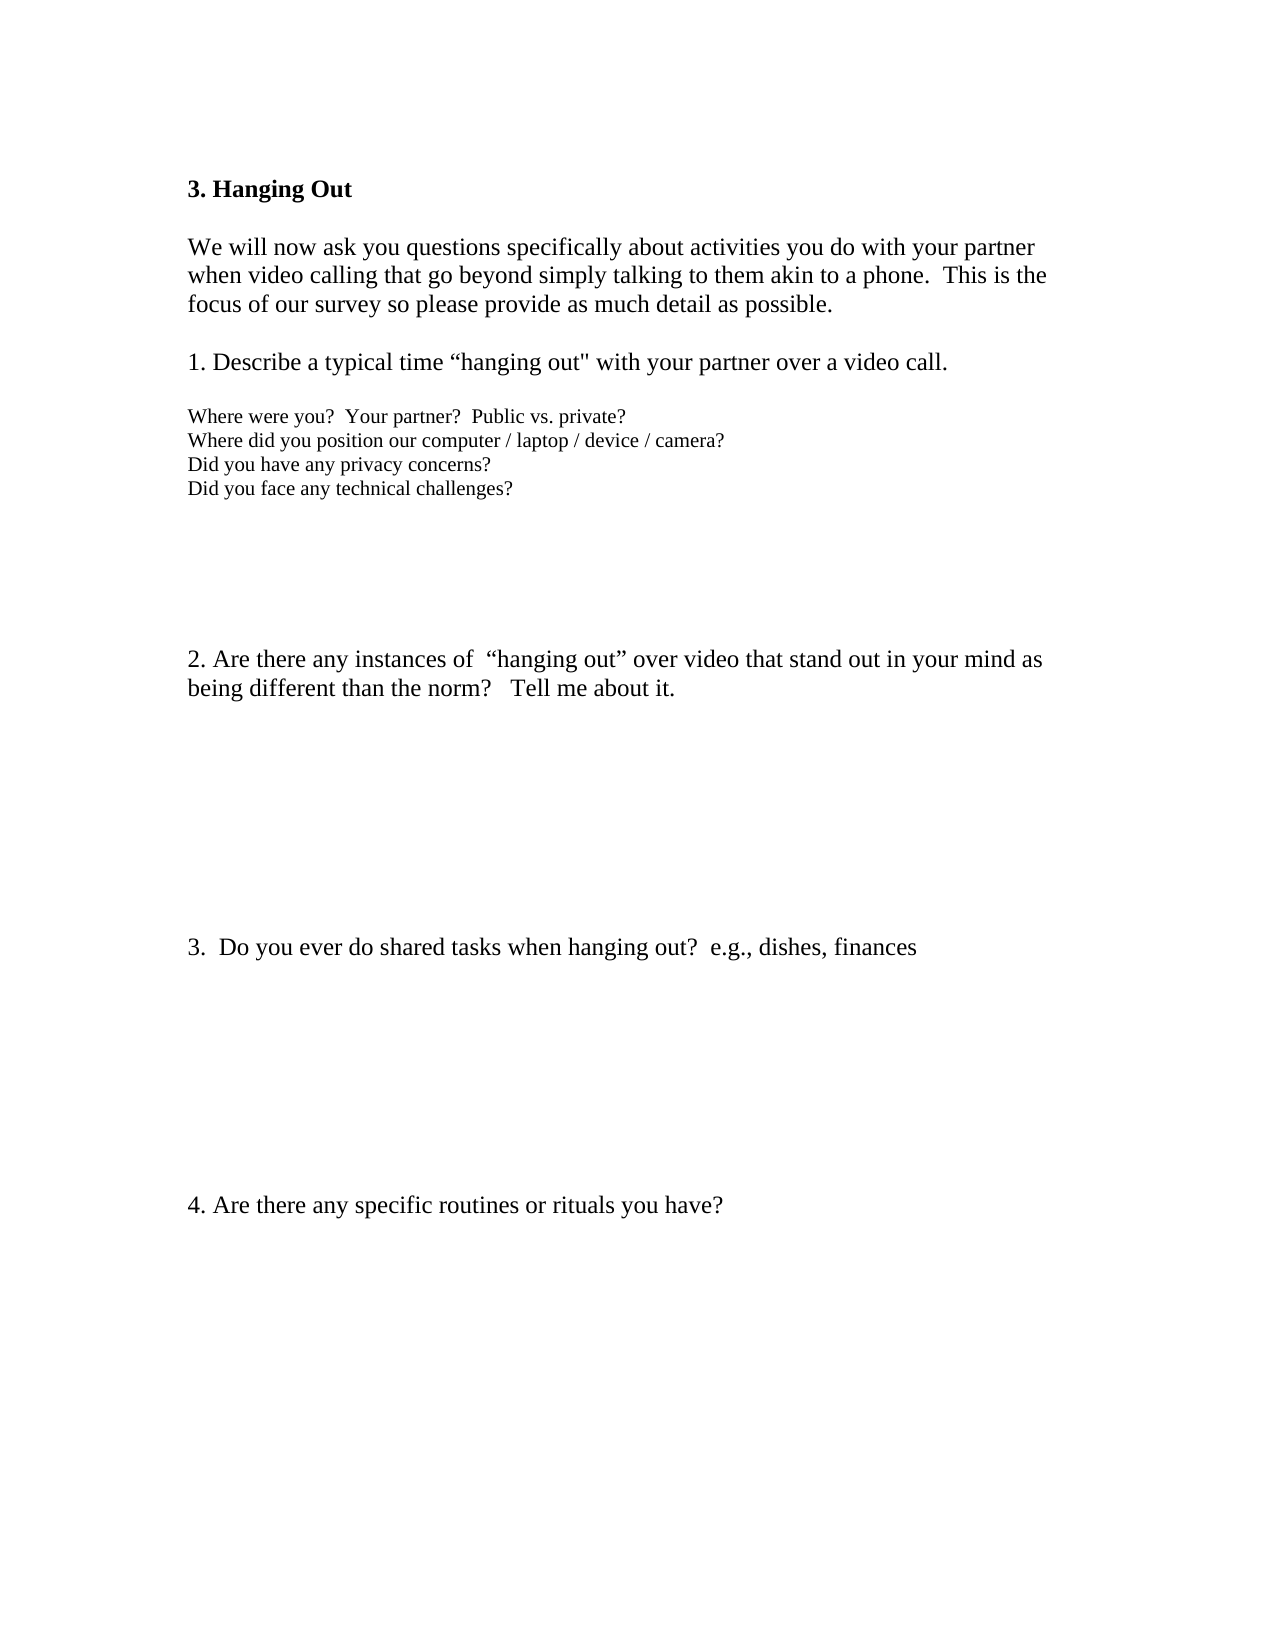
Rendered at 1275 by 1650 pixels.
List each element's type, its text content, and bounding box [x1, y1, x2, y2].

text 2. Are there any instances of “hanging out” over video that stand out in your mind as being different than the norm? Tell me about it. [187, 644, 1087, 702]
text Did you face any technical challenges? [187, 476, 1087, 500]
text Did you have any privacy concerns? [187, 452, 1087, 476]
text 3. Do you ever do shared tasks when hanging out? e.g., dishes, finances [187, 932, 1087, 960]
text 4. Are there any specific routines or rituals you have? [187, 1190, 1087, 1219]
text Where were you? Your partner? Public vs. private? [187, 404, 1087, 428]
text 3. Hanging Out [187, 174, 1087, 203]
text Where did you position our computer / laptop / device / camera? [187, 428, 1087, 452]
text We will now ask you questions specifically about activities you do with your partner when video calling that go beyond simply talking to them akin to a phone. This is the focus of our survey so please provide as much detail as possible. [187, 232, 1087, 318]
text 1. Describe a typical time “hanging out" with your partner over a video call. [187, 347, 1087, 375]
